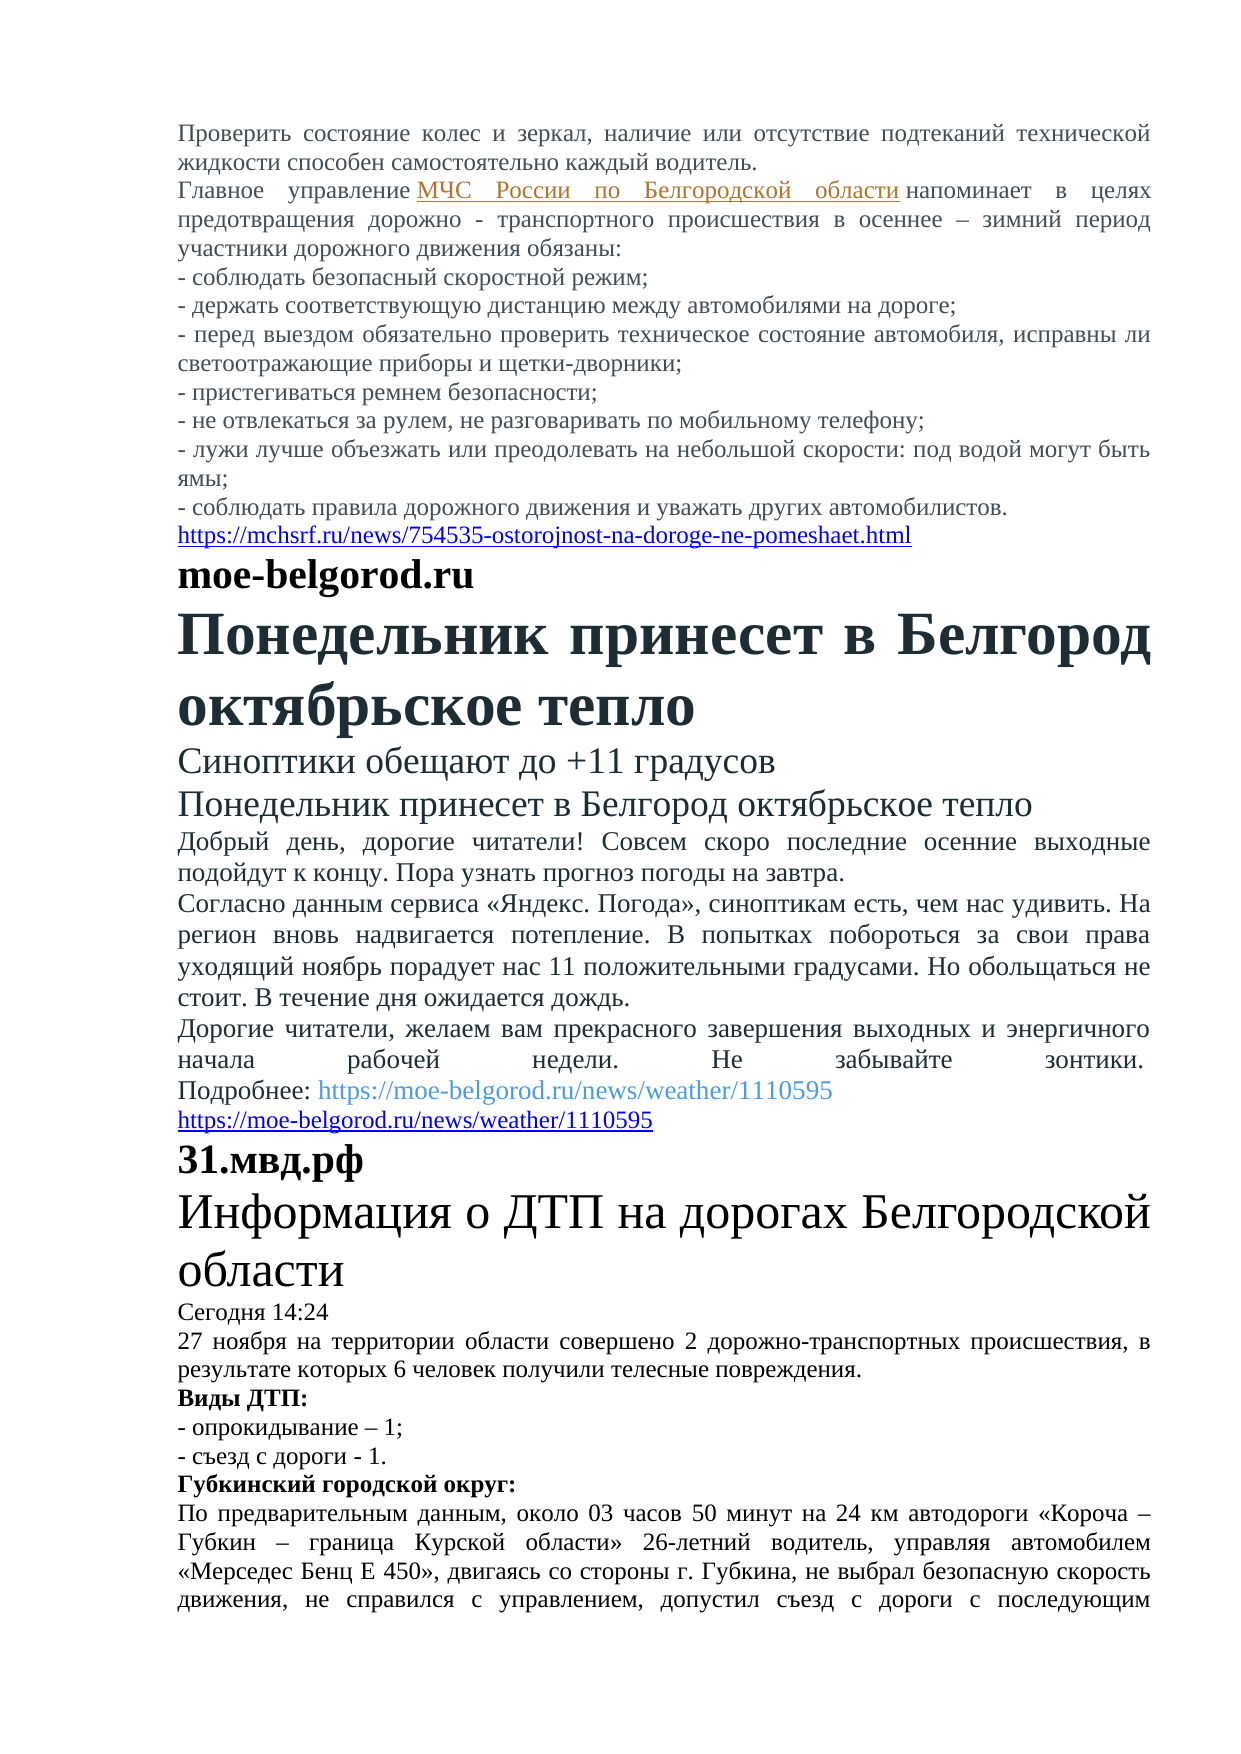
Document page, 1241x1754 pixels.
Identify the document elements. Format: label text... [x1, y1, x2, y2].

text Губкинский городской округ: [177, 1469, 1152, 1498]
subtitle Понедельник принесет в Белгород октябрьское тепло [177, 782, 1152, 825]
text Сегодня 14:24 [177, 1297, 1152, 1326]
subtitle Понедельник принесет в Белгород октябрьское тепло [177, 597, 1152, 739]
text - лужи лучше объезжать или преодолевать на небольшой скорости: под водой могут быть ямы; [177, 434, 1152, 492]
text Добрый день, дорогие читатели! Совсем скоро последние осенние выходные подойдут к концу. Пора узнать прогноз погоды на завтра. [177, 825, 1152, 887]
text moe-belgorod.ru [177, 549, 1152, 597]
text - соблюдать безопасный скоростной режим; [177, 262, 1152, 291]
text - опрокидывание – 1; [177, 1412, 1152, 1441]
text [177, 118, 1152, 176]
text https://moe-belgorod.ru/news/weather/1110595 [177, 1105, 1152, 1134]
text Согласно данным сервиса «Яндекс. Погода», синоптикам есть, чем нас удивить. На регион вновь надвигается потепление. В попытках побороться за свои права уходящий ноябрь порадует нас 11 положительными градусами. Но обольщаться не стоит. В течение дня ожидается дождь. [177, 887, 1152, 1012]
subtitle Синоптики обещают до +11 градусов [177, 739, 1152, 782]
text - держать соответствующую дистанцию между автомобилями на дороге; [177, 291, 1152, 319]
text 31.мвд.рф [177, 1134, 1152, 1182]
text - перед выездом обязательно проверить техническое состояние автомобиля, исправны ли светоотражающие приборы и щетки-дворники; [177, 319, 1152, 377]
subtitle Информация о ДТП на дорогах Белгородской области [177, 1182, 1152, 1297]
text - не отвлекаться за рулем, не разговаривать по мобильному телефону; [177, 406, 1152, 434]
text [177, 1498, 1152, 1613]
text Дорогие читатели, желаем вам прекрасного завершения выходных и энергичного начала рабочей недели. Не забывайте зонтики. Подробнее: https://moe-belgorod.ru/news/weather/1110595 [177, 1012, 1152, 1105]
text Главное управление МЧС России по Белгородской области напоминает в целях предотвращения дорожно - транспортного происшествия в осеннее – зимний период участники дорожного движения обязаны: [177, 176, 1152, 262]
text Виды ДТП: [177, 1383, 1152, 1412]
text - пристегиваться ремнем безопасности; [177, 377, 1152, 406]
text - съезд с дороги - 1. [177, 1441, 1152, 1469]
text 27 ноября на территории области совершено 2 дорожно-транспортных происшествия, в результате которых 6 человек получили телесные повреждения. [177, 1326, 1152, 1383]
text - соблюдать правила дорожного движения и уважать других автомобилистов. [177, 492, 1152, 521]
text https://mchsrf.ru/news/754535-ostorojnost-na-doroge-ne-pomeshaet.html [177, 521, 1152, 549]
